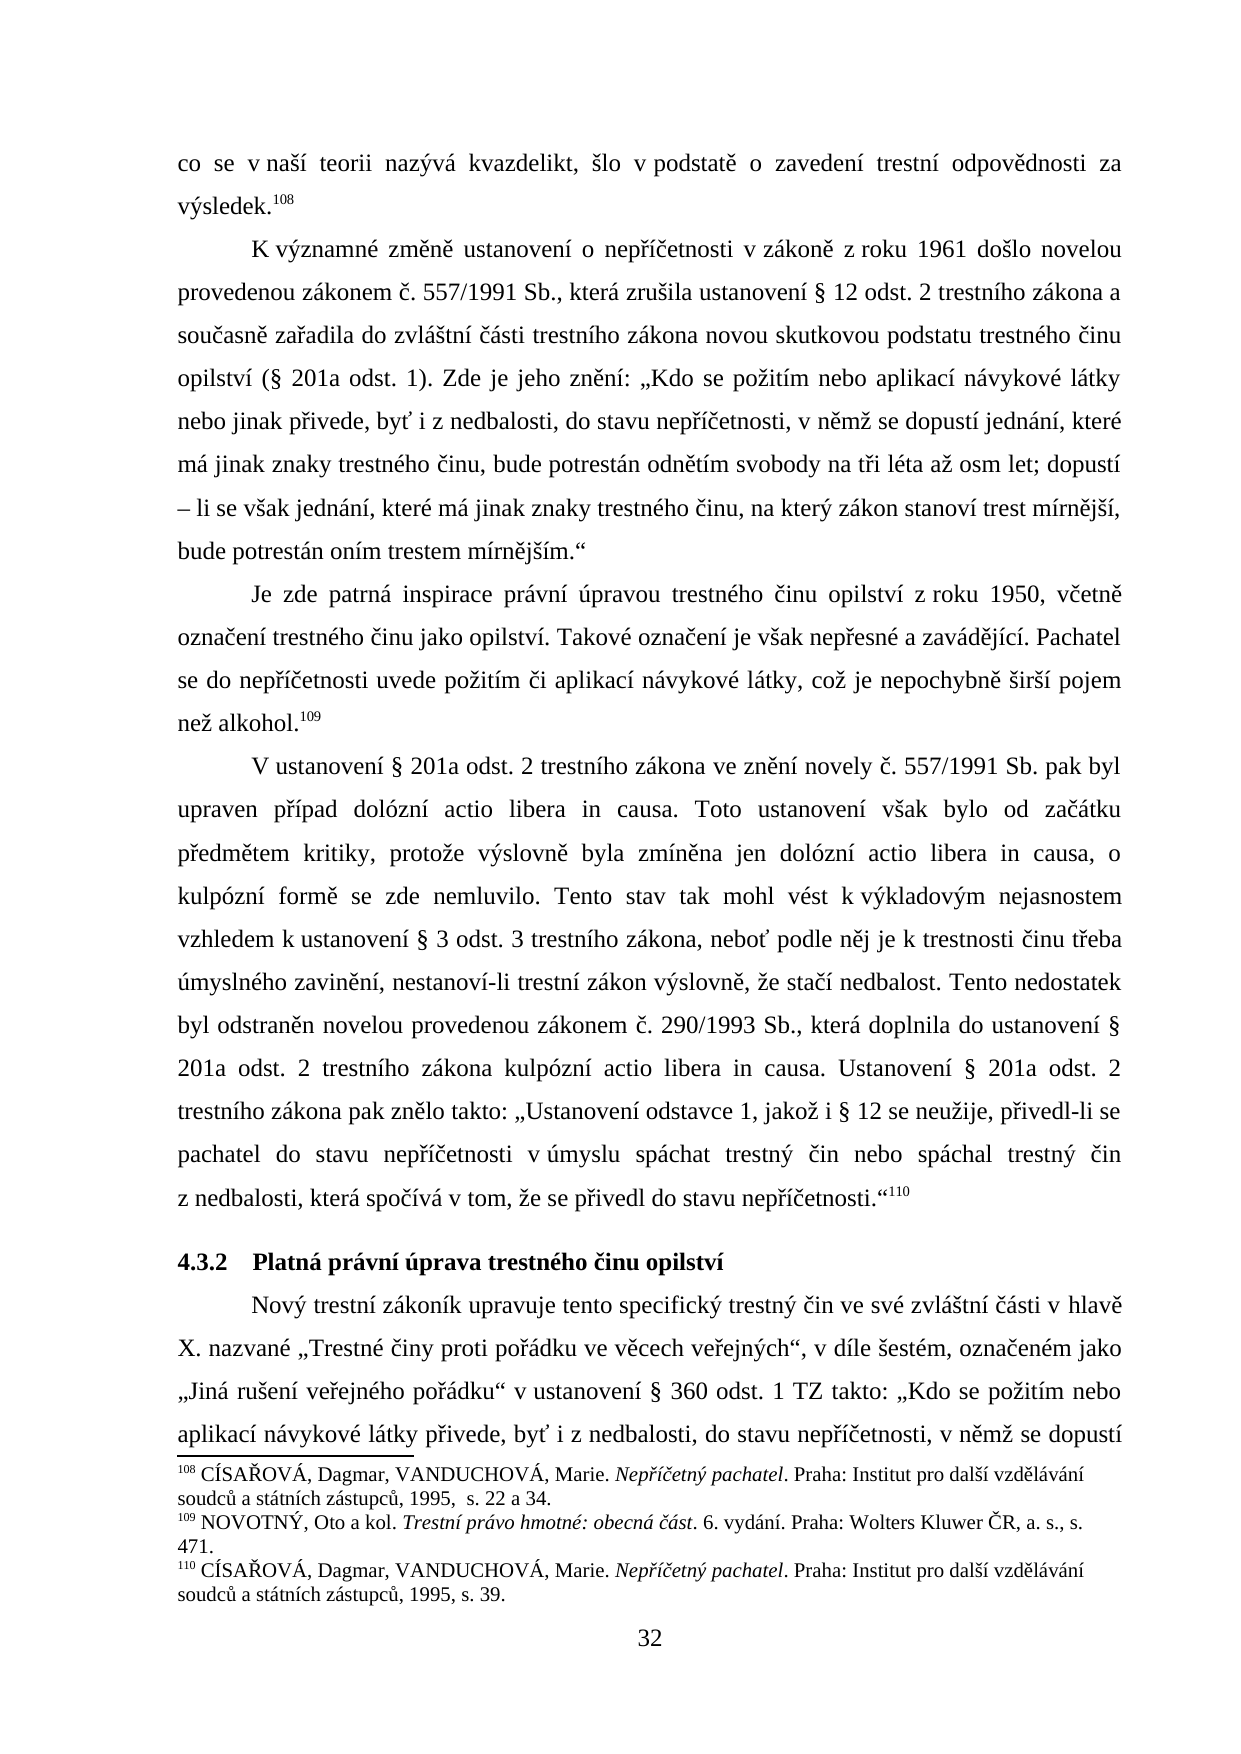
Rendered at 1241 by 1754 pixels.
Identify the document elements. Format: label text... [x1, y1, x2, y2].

list V ustanovení § 201a odst. 2 trestního zákona ve znění novely č. 557/1991 Sb. pak byl upraven případ dolózní actio libera in causa. Toto ustanovení však bylo od začátku předmětem kritiky, protože výslovně byla zmíněna jen dolózní actio libera in causa, o kulpózní formě se zde nemluvilo. Tento stav tak mohl vést k výkladovým nejasnostem vzhledem k ustanovení § 3 odst. 3 trestního zákona, neboť podle něj je k trestnosti činu třeba úmyslného zavinění, nestanoví-li trestní zákon výslovně, že stačí nedbalost. Tento nedostatek byl odstraněn novelou provedenou zákonem č. 290/1993 Sb., která doplnila do ustanovení § 201a odst. 2 trestního zákona kulpózní actio libera in causa. Ustanovení § 201a odst. 2 trestního zákona pak znělo takto: „Ustanovení odstavce 1, jakož i § 12 se neužije, přivedl-li se pachatel do stavu nepříčetnosti v úmyslu spáchat trestný čin nebo spáchal trestný čin z nedbalosti, která spočívá v tom, že se přivedl do stavu nepříčetnosti.“ [177, 751, 1122, 1211]
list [177, 1290, 1122, 1448]
list K významné změně ustanovení o nepříčetnosti v zákoně z roku 1961 došlo novelou provedenou zákonem č. 557/1991 Sb., která zrušila ustanovení § 12 odst. 2 trestního zákona a současně zařadila do zvláštní části trestního zákona novou skutkovou podstatu trestného činu opilství (§ 201a odst. 1). Zde je jeho znění: „Kdo se požitím nebo aplikací návykové látky nebo jinak přivede, byť i z nedbalosti, do stavu nepříčetnosti, v němž se dopustí jednání, které má jinak znaky trestného činu, bude potrestán odnětím svobody na tři léta až osm let; dopustí – li se však jednání, které má jinak znaky trestného činu, na který zákon stanoví trest mírnější, bude potrestán oním trestem mírnějším.“ [177, 234, 1122, 564]
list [177, 148, 1122, 219]
list Je zde patrná inspirace právní úpravou trestného činu opilství z roku 1950, včetně označení trestného činu jako opilství. Takové označení je však nepřesné a zavádějící. Pachatel se do nepříčetnosti uvede požitím či aplikací návykové látky, což je nepochybně širší pojem než alkohol. [177, 579, 1122, 737]
subtitle Platná právní úprava trestného činu opilství [177, 1247, 1122, 1275]
